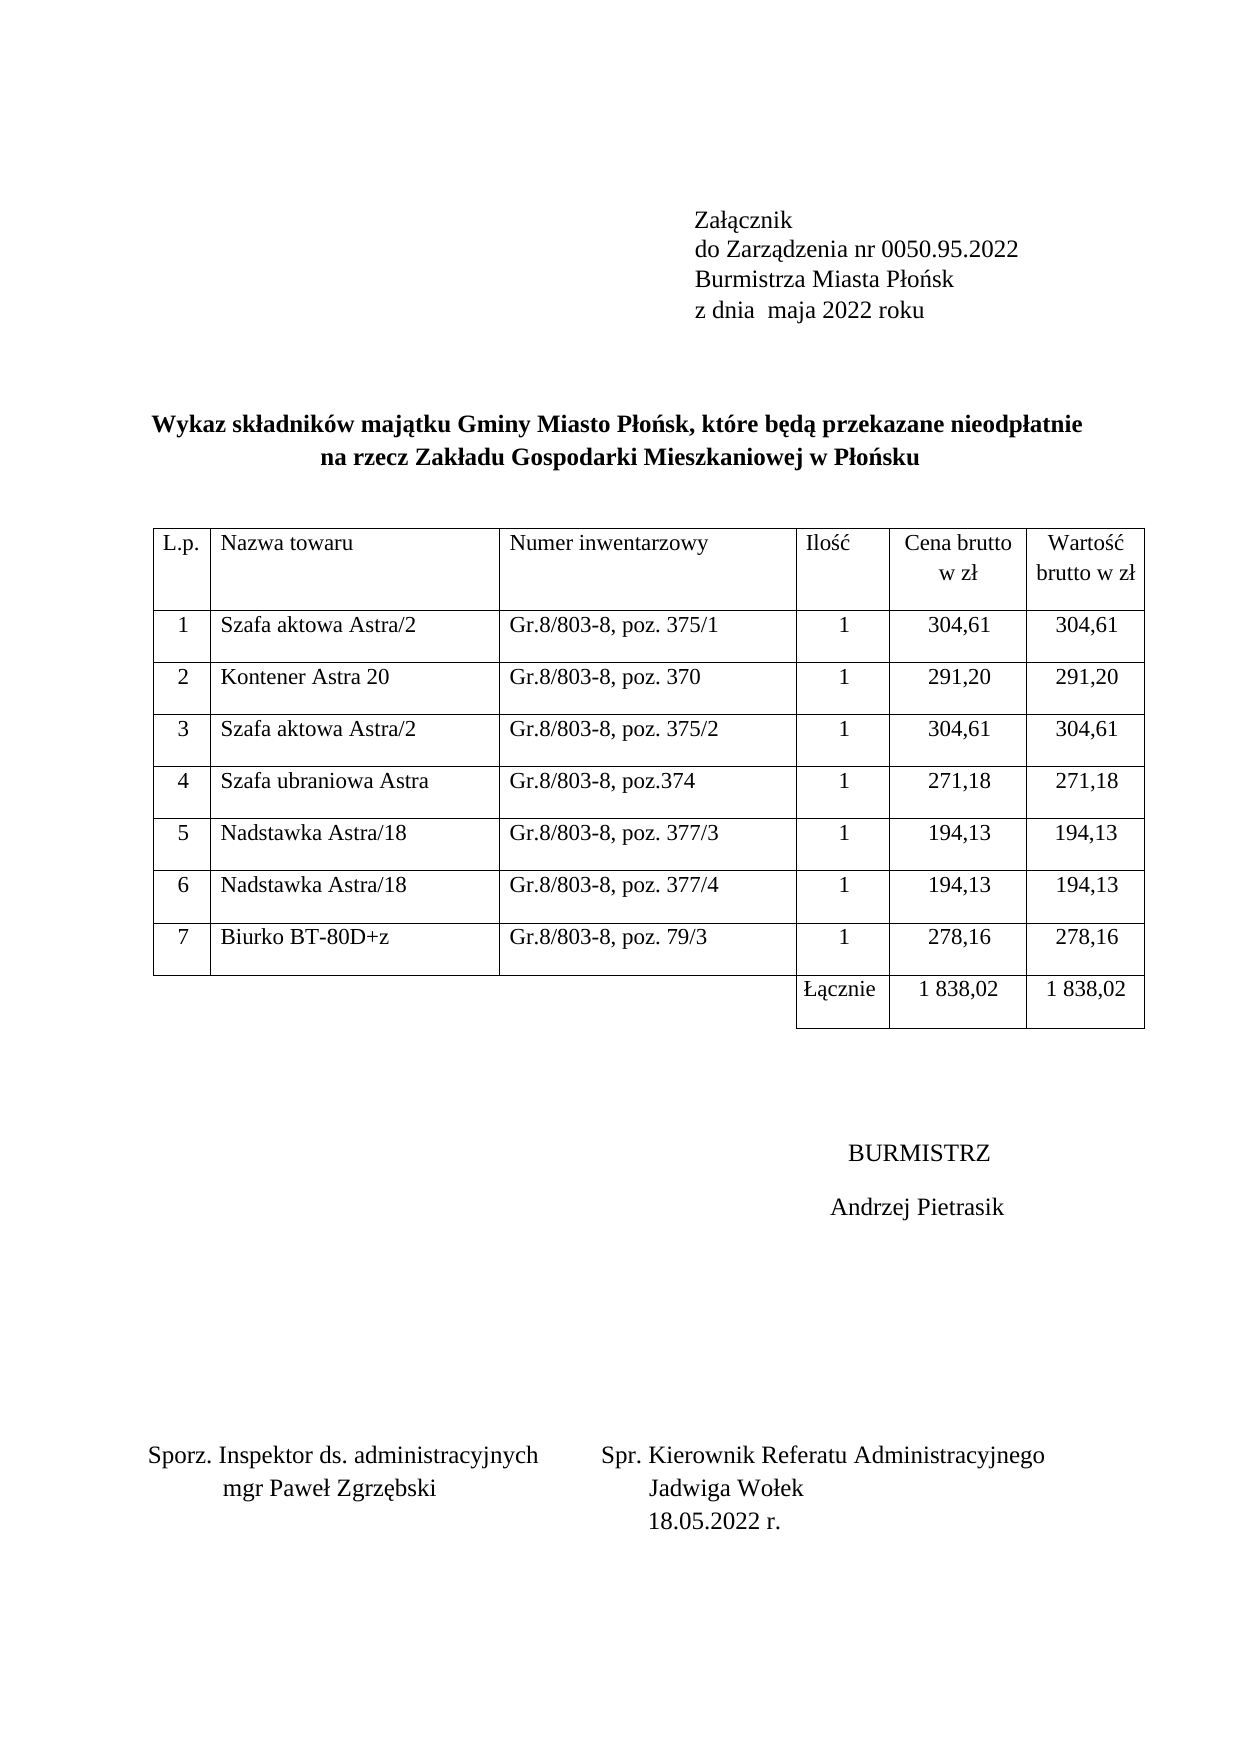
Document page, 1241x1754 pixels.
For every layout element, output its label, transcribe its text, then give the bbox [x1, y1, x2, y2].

table_header Ilość [797, 529, 889, 610]
table_cell 271,18 [890, 767, 1026, 818]
table_cell 1 [797, 767, 889, 818]
table_cell Szafa aktowa Astra/2 [211, 715, 499, 766]
table_cell 4 [154, 767, 210, 818]
table_cell 1 838,02 [1027, 976, 1144, 1028]
text Sporz. Inspektor ds. administracyjnych Spr. Kierownik Referatu Administracyjnego [148, 1440, 1093, 1469]
table_cell 278,16 [1027, 924, 1144, 974]
table_cell 304,61 [890, 611, 1026, 662]
table_cell 3 [154, 715, 210, 766]
table_cell 194,13 [890, 871, 1026, 922]
table_cell 194,13 [1027, 871, 1144, 922]
table_cell Gr.8/803-8, poz. 79/3 [500, 924, 796, 974]
table_cell Gr.8/803-8, poz.374 [500, 767, 796, 818]
table_cell 291,20 [1027, 663, 1144, 714]
table_cell 1 [797, 611, 889, 662]
text do Zarządzenia nr 0050.95.2022 [694, 234, 1093, 263]
table_cell 1 [797, 715, 889, 766]
text Burmistrza Miasta Płońsk [694, 264, 1093, 293]
table_cell 278,16 [890, 924, 1026, 974]
text Wykaz składników majątku Gminy Miasto Płońsk, które będą przekazane nieodpłatnie na rzecz Zakładu Gospodarki Mieszkaniowej w Płońsku [148, 409, 1093, 503]
table_cell 304,61 [1027, 611, 1144, 662]
text Andrzej Pietrasik [148, 1192, 1093, 1221]
table_cell Szafa aktowa Astra/2 [211, 611, 499, 662]
table_cell Gr.8/803-8, poz. 377/4 [500, 871, 796, 922]
text 18.05.2022 r. [148, 1506, 1093, 1535]
table_cell Gr.8/803-8, poz. 375/1 [500, 611, 796, 662]
table_cell Gr.8/803-8, poz. 370 [500, 663, 796, 714]
text z dnia maja 2022 roku [694, 295, 1093, 323]
table_cell Kontener Astra 20 [211, 663, 499, 714]
table_cell 1 [797, 871, 889, 922]
table_cell Szafa ubraniowa Astra [211, 767, 499, 818]
table_cell 1 [797, 924, 889, 974]
table_cell Biurko BT-80D+z [211, 924, 499, 974]
table_cell 6 [154, 871, 210, 922]
table_cell 304,61 [890, 715, 1026, 766]
text mgr Paweł Zgrzębski Jadwiga Wołek [148, 1473, 1093, 1502]
table_cell 271,18 [1027, 767, 1144, 818]
table_cell 2 [154, 663, 210, 714]
table_cell Gr.8/803-8, poz. 377/3 [500, 819, 796, 870]
table_header Nazwa towaru [211, 529, 499, 610]
text Załącznik [620, 205, 1093, 234]
table_cell 194,13 [890, 819, 1026, 870]
table_header Numer inwentarzowy [500, 529, 796, 610]
table_cell Łącznie [797, 976, 889, 1028]
table_cell Gr.8/803-8, poz. 375/2 [500, 715, 796, 766]
table_cell Nadstawka Astra/18 [211, 819, 499, 870]
table_header Cena brutto w zł [890, 529, 1026, 610]
table_cell 7 [154, 924, 210, 974]
table_cell 194,13 [1027, 819, 1144, 870]
table_cell 1 838,02 [890, 976, 1026, 1028]
table_cell Nadstawka Astra/18 [211, 871, 499, 922]
table_cell 1 [797, 663, 889, 714]
table_header L.p. [154, 529, 210, 610]
table_cell 1 [154, 611, 210, 662]
table_header Wartość brutto w zł [1027, 529, 1144, 610]
table_cell 1 [797, 819, 889, 870]
table_cell 291,20 [890, 663, 1026, 714]
table_cell 5 [154, 819, 210, 870]
table_cell 304,61 [1027, 715, 1144, 766]
text BURMISTRZ [148, 1138, 1093, 1167]
